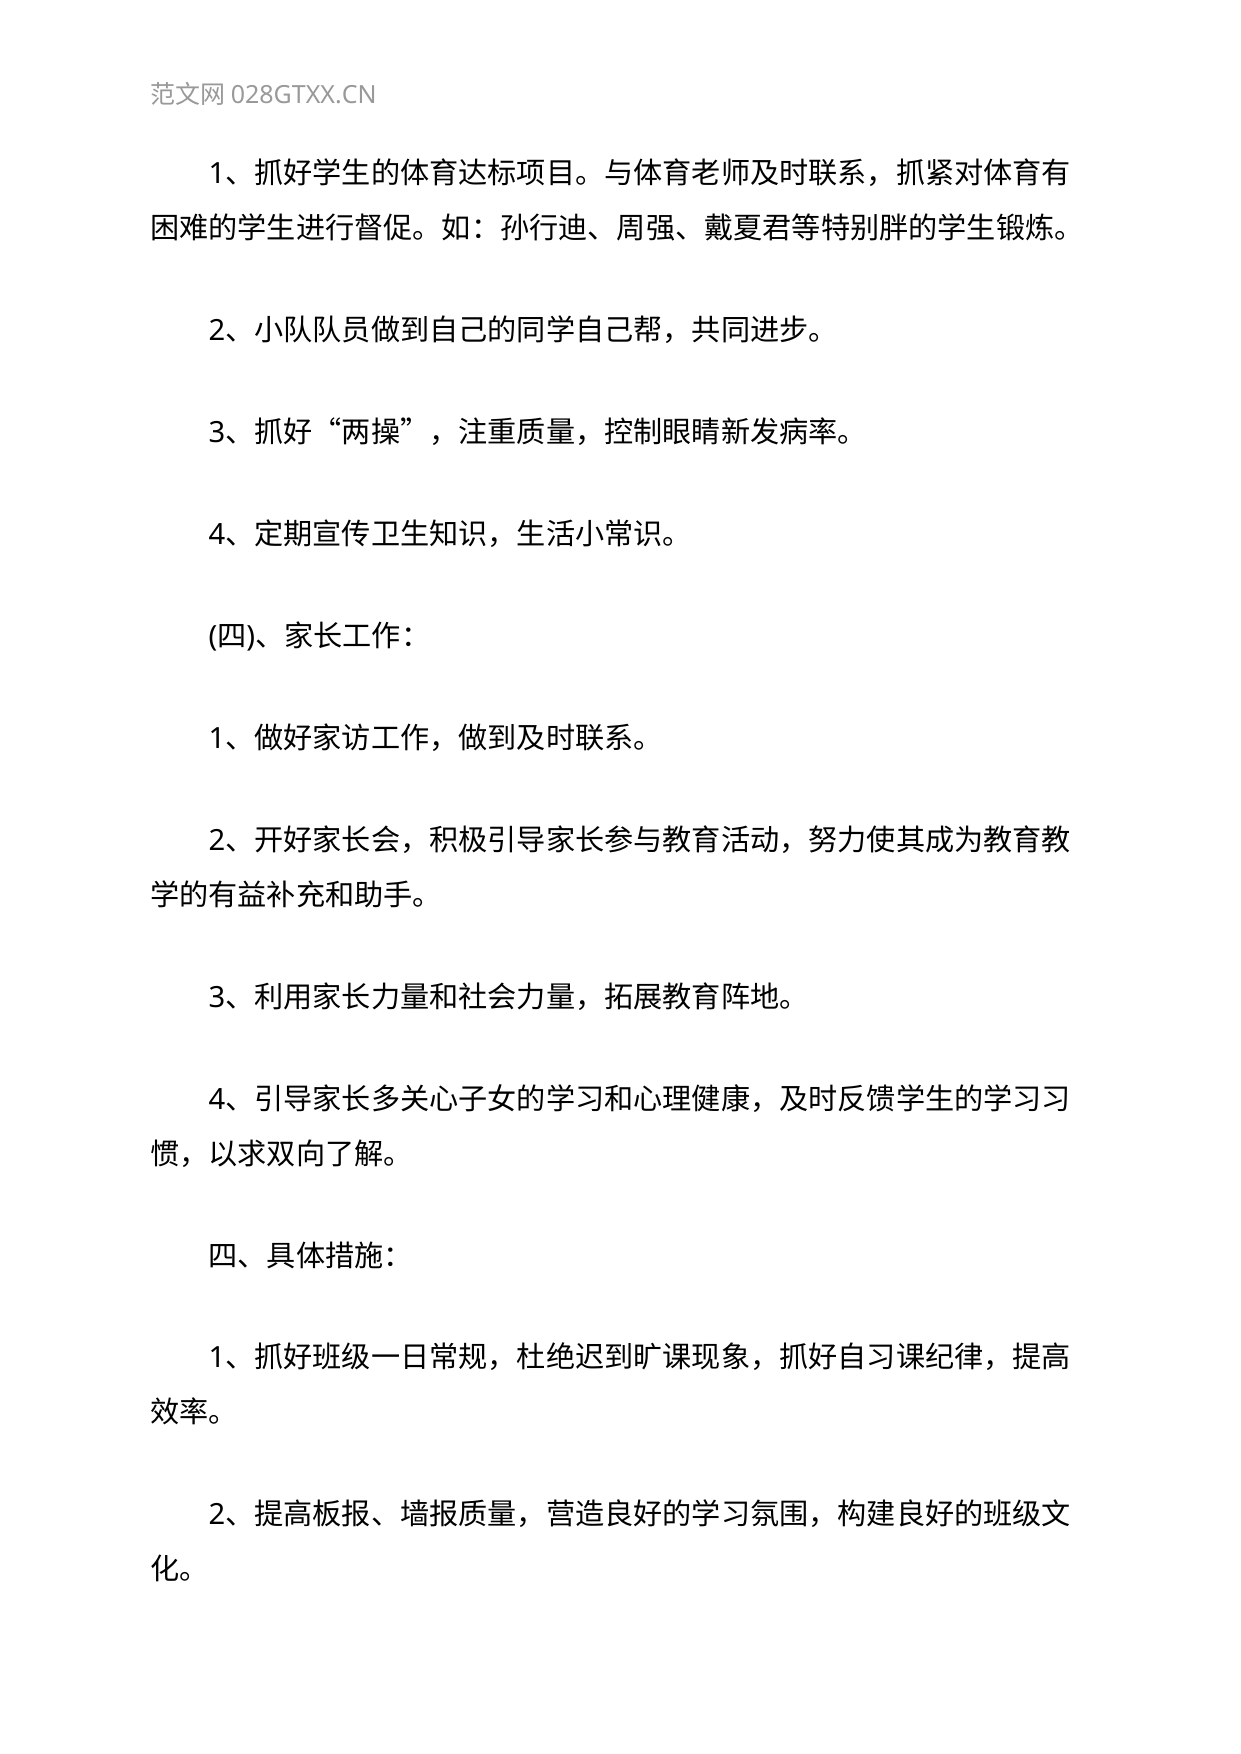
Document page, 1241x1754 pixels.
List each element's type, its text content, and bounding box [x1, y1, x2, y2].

text 2、小队队员做到自己的同学自己帮，共同进步。 [150, 307, 1090, 349]
text 4、引导家长多关心子女的学习和心理健康，及时反馈学生的学习习惯，以求双向了解。 [150, 1075, 1090, 1173]
text 四、具体措施： [150, 1232, 1090, 1274]
text 1、做好家访工作，做到及时联系。 [150, 715, 1090, 757]
text 3、抓好“两操”，注重质量，控制眼睛新发病率。 [150, 409, 1090, 451]
text (四)、家长工作： [150, 613, 1090, 655]
text 3、利用家长力量和社会力量，拓展教育阵地。 [150, 973, 1090, 1016]
text 1、抓好学生的体育达标项目。与体育老师及时联系，抓紧对体育有困难的学生进行督促。如：孙行迪、周强、戴夏君等特别胖的学生锻炼。 [150, 150, 1090, 247]
text 2、提高板报、墙报质量，营造良好的学习氛围，构建良好的班级文化。 [150, 1491, 1090, 1588]
text 2、开好家长会，积极引导家长参与教育活动，努力使其成为教育教学的有益补充和助手。 [150, 817, 1090, 914]
text 1、抓好班级一日常规，杜绝迟到旷课现象，抓好自习课纪律，提高效率。 [150, 1334, 1090, 1431]
text 4、定期宣传卫生知识，生活小常识。 [150, 511, 1090, 553]
